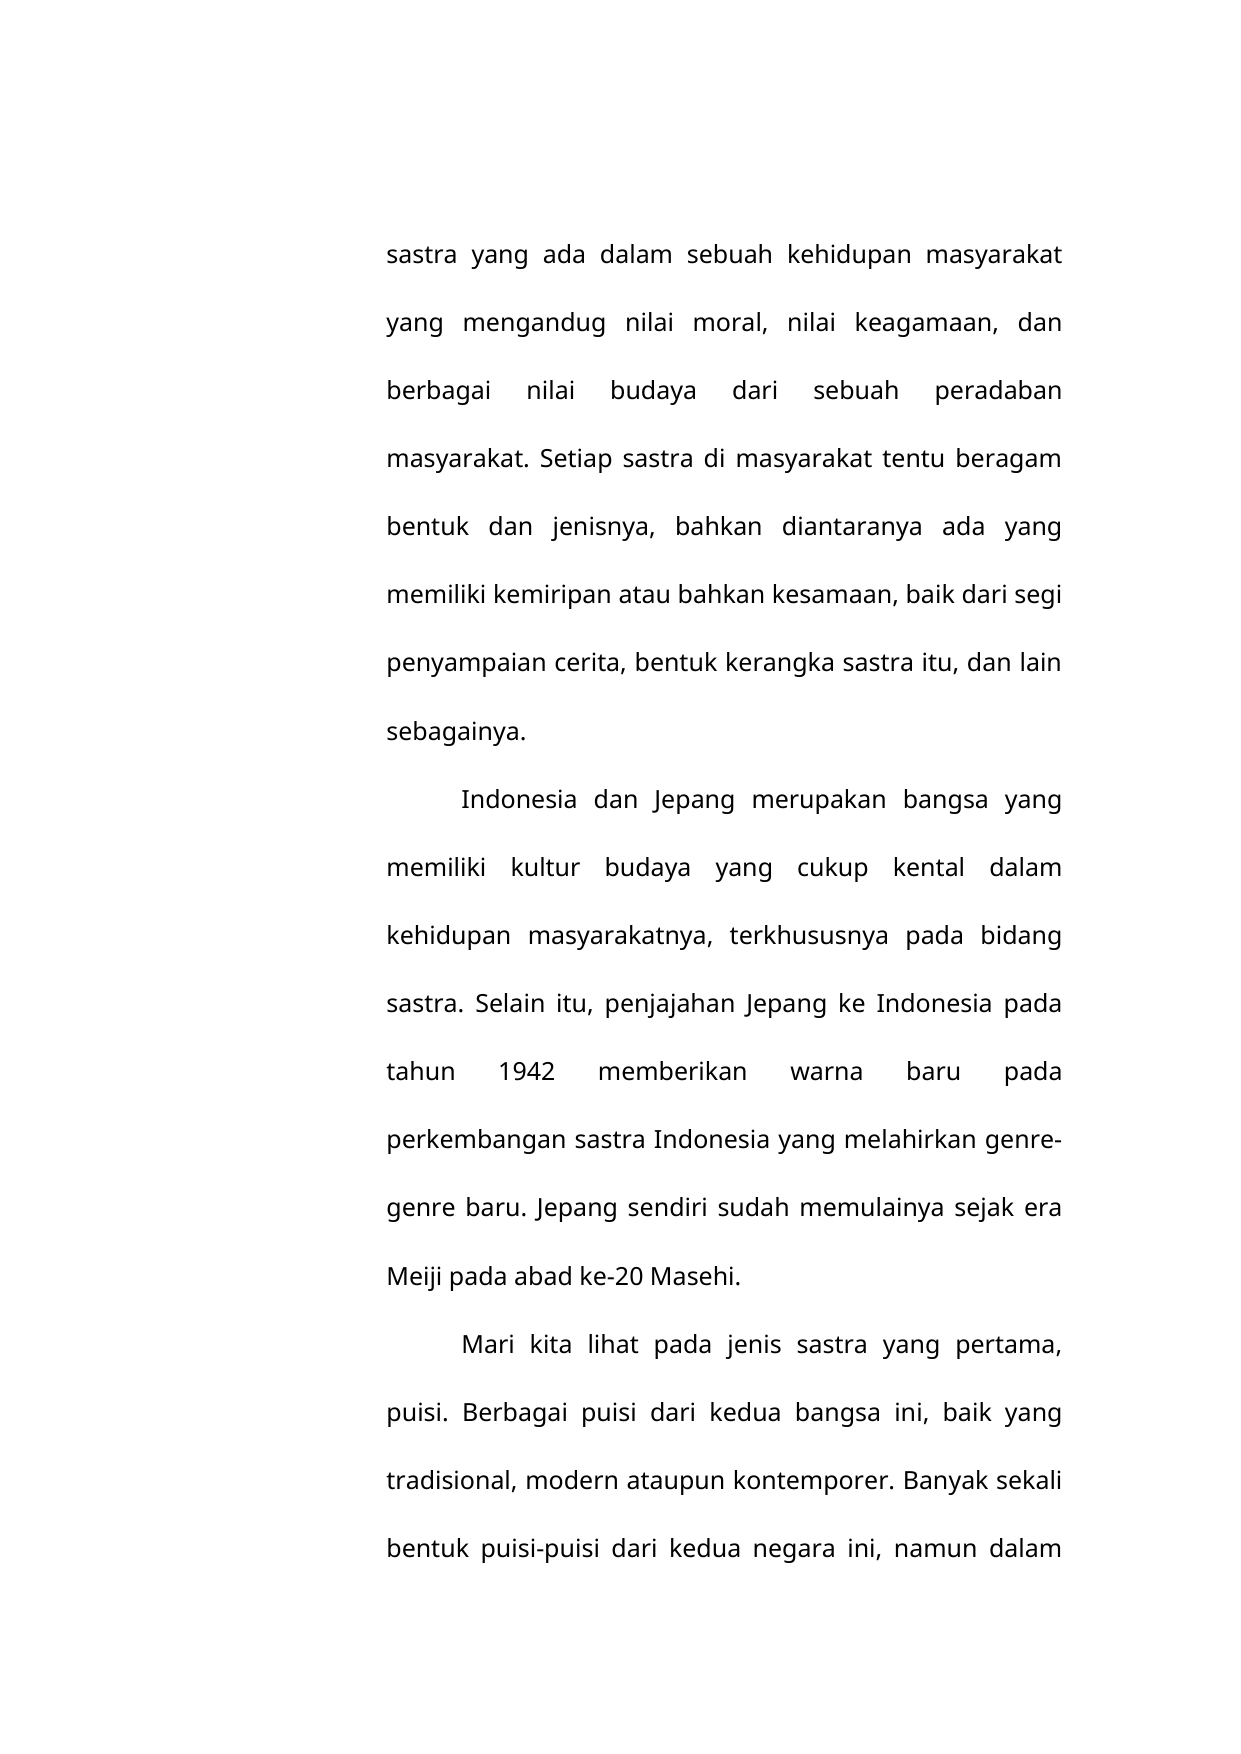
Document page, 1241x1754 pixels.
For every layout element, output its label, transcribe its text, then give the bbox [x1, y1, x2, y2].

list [386, 236, 1063, 747]
list Indonesia dan Jepang merupakan bangsa yang memiliki kultur budaya yang cukup kental dalam kehidupan masyarakatnya, terkhususnya pada bidang sastra. Selain itu, penjajahan Jepang ke Indonesia pada tahun 1942 memberikan warna baru pada perkembangan sastra Indonesia yang melahirkan genre-genre baru. Jepang sendiri sudah memulainya sejak era Meiji pada abad ke-20 Masehi. [386, 781, 1063, 1292]
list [386, 1326, 1063, 1565]
